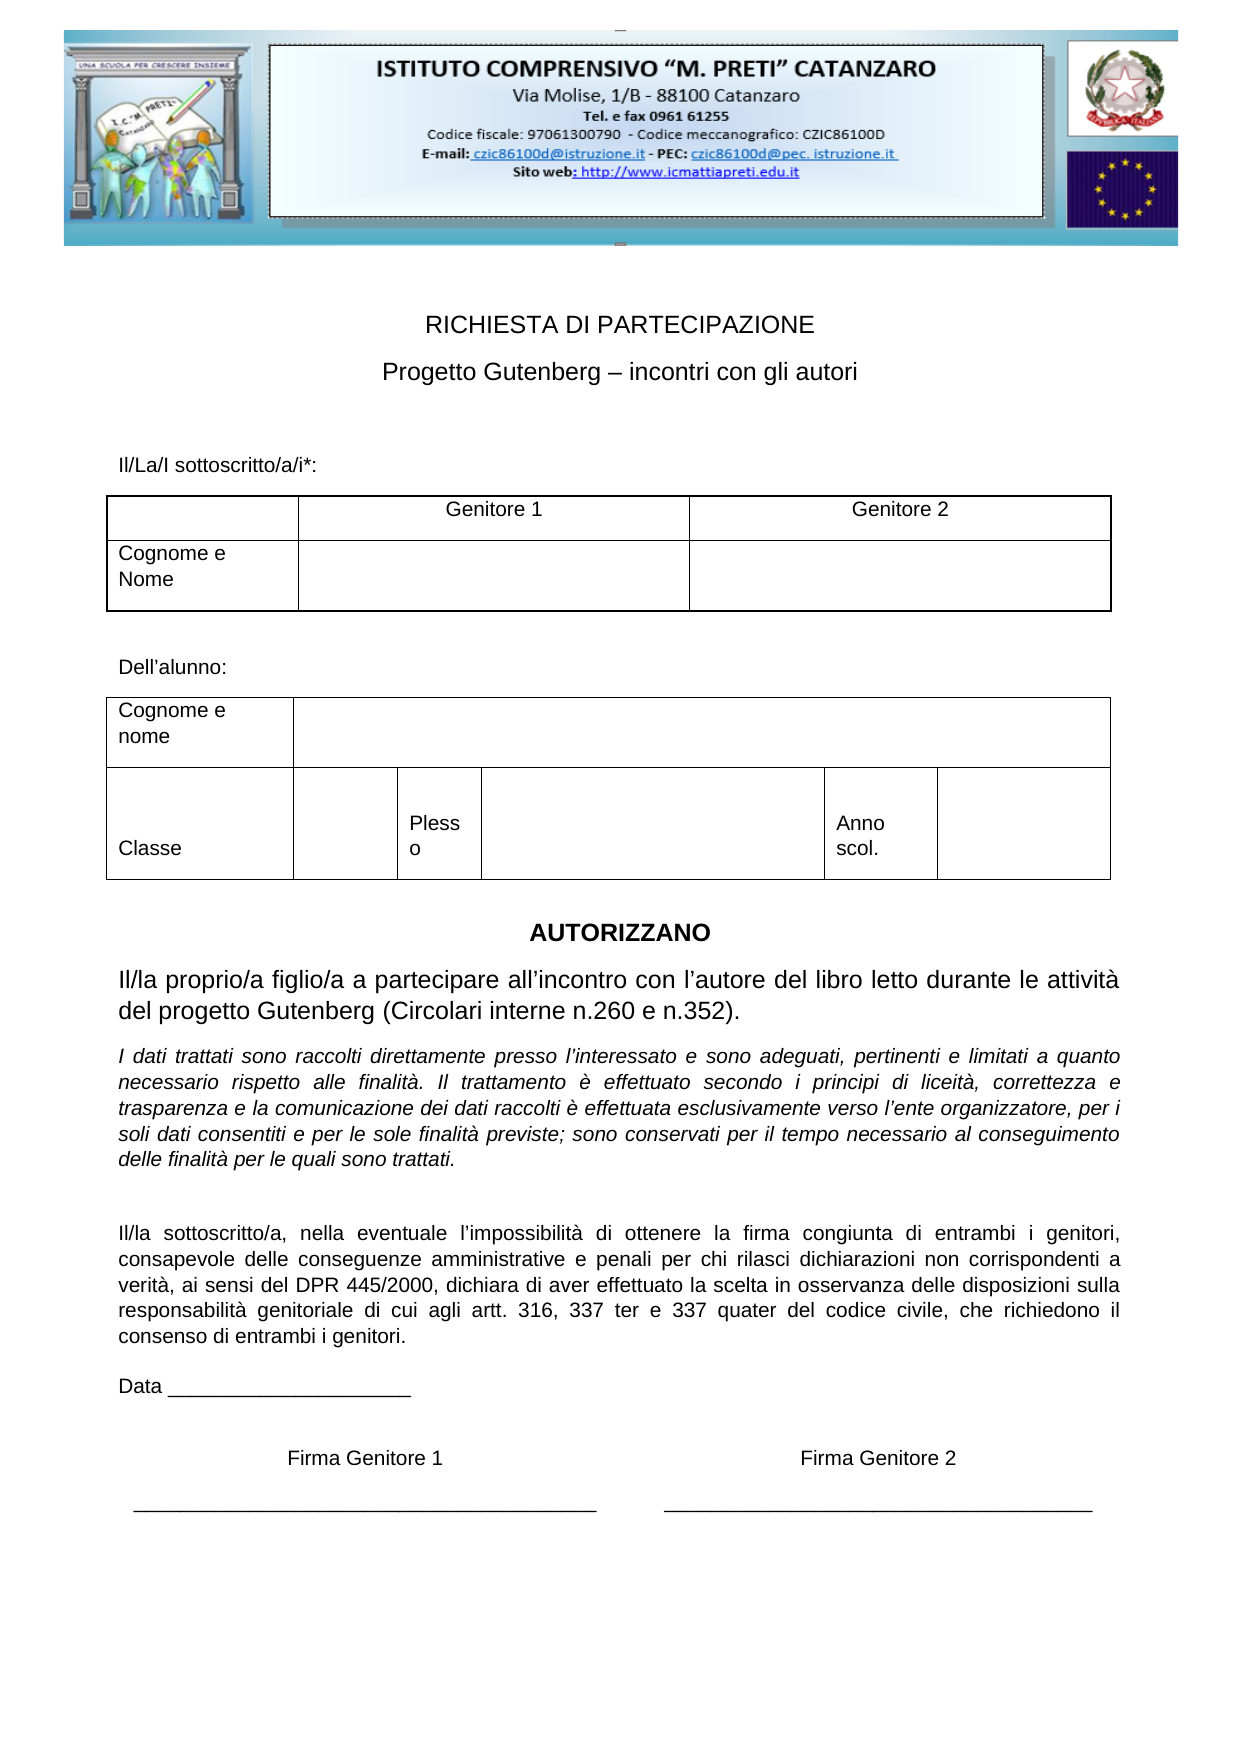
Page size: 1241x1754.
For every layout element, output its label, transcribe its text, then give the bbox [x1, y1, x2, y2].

table_header Cognome e nome [107, 698, 293, 767]
table_header [108, 497, 298, 540]
table_cell Plesso [398, 768, 481, 879]
table_cell [294, 768, 397, 879]
text Il/La/I sottoscritto/a/i*: [118, 453, 1122, 477]
table_header Firma Genitore 1 ________________________________________ [107, 1446, 623, 1574]
text I dati trattati sono raccolti direttamente presso l’interessato e sono adeguati, pertinenti e limitati a quanto necessario rispetto alle finalità. Il trattamento è effettuato secondo i principi di liceità, correttezza e trasparenza e la comunicazione dei dati raccolti è effettuata esclusivamente verso l’ente organizzatore, per i soli dati consentiti e per le sole finalità previste; sono conservati per il tempo necessario al conseguimento delle finalità per le quali sono trattati. [118, 1044, 1122, 1171]
text RICHIESTA DI PARTECIPAZIONE [118, 309, 1122, 338]
picture [62, 30, 1179, 246]
text Data _____________________ [118, 1374, 1122, 1398]
text Progetto Gutenberg – incontri con gli autori [118, 357, 1122, 386]
table_cell [482, 768, 824, 879]
text AUTORIZZANO [118, 917, 1122, 946]
text Il/la sottoscritto/a, nella eventuale l’impossibilità di ottenere la firma congiunta di entrambi i genitori, consapevole delle conseguenze amministrative e penali per chi rilasci dichiarazioni non corrispondenti a verità, ai sensi del DPR 445/2000, dichiara di aver effettuato la scelta in osservanza delle disposizioni sulla responsabilità genitoriale di cui agli artt. 316, 337 ter e 337 quater del codice civile, che richiedono il consenso di entrambi i genitori. [118, 1221, 1122, 1348]
table_header [294, 698, 1110, 767]
table_cell Cognome e Nome [108, 541, 298, 610]
table_cell [299, 541, 689, 610]
text Il/la proprio/a figlio/a a partecipare all’incontro con l’autore del libro letto durante le attività del progetto Gutenberg (Circolari interne n.260 e n.352). [118, 965, 1122, 1025]
table_header Genitore 2 [690, 497, 1110, 540]
table_cell Classe [107, 768, 293, 879]
table_header Genitore 1 [299, 497, 689, 540]
table_header Firma Genitore 2 _____________________________________ [623, 1446, 1133, 1574]
table_cell [938, 768, 1110, 879]
table_cell Anno scol. [825, 768, 937, 879]
text Dell’alunno: [118, 654, 1122, 678]
table_cell [690, 541, 1110, 610]
